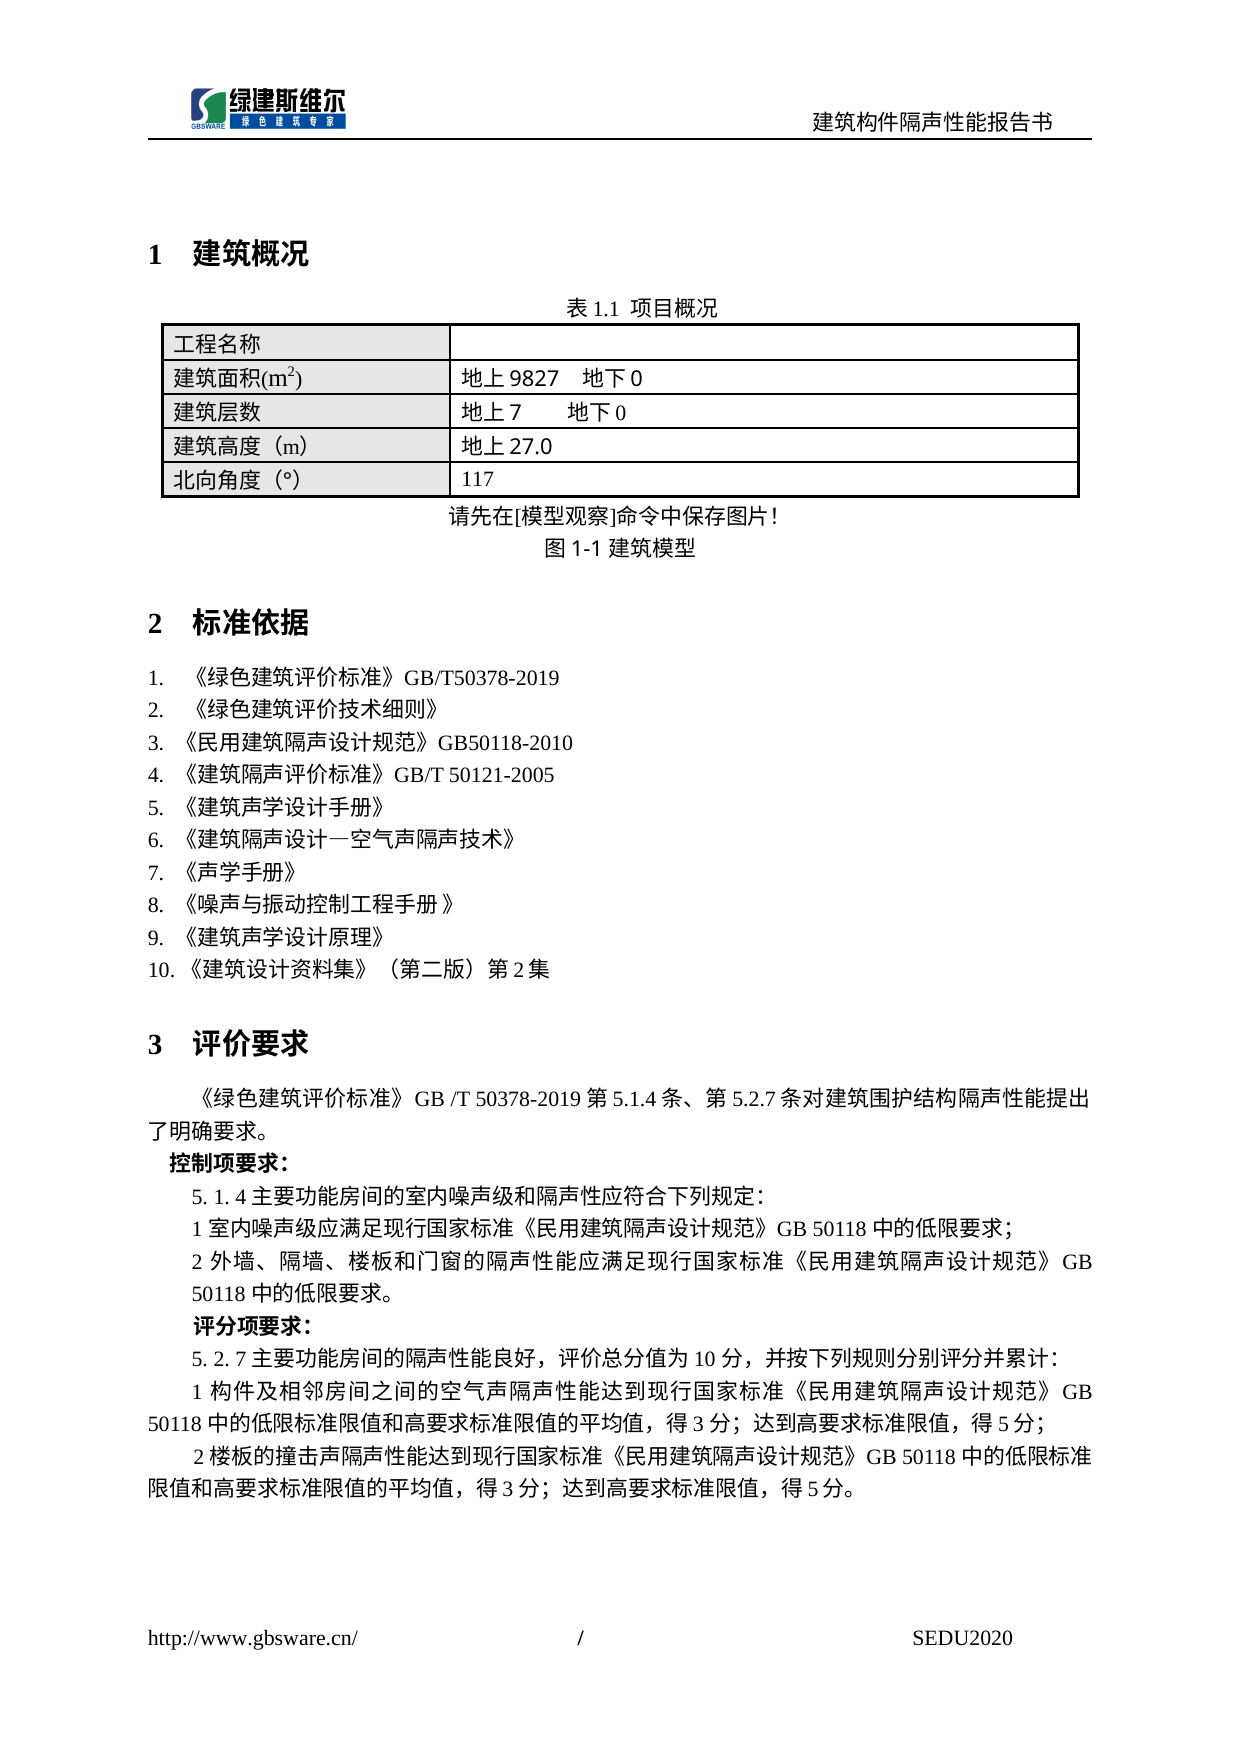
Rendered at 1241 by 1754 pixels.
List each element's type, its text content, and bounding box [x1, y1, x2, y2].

text 3. 《民用建筑隔声设计规范》GB50118-2010 [148, 724, 1092, 757]
text 表1.1 项目概况 [148, 291, 1092, 323]
text 图1-1 建筑模型 [148, 531, 1092, 563]
table_cell 北向角度（°） [164, 463, 449, 495]
list 《绿色建筑评价标准》GB/T50378-2019 [148, 659, 1092, 692]
table_cell 建筑层数 [164, 395, 449, 427]
text 《绿色建筑评价标准》GB /T 50378-2019第5.1.4条、第5.2.7条对建筑围护结构隔声性能提出了明确要求。 [148, 1081, 1092, 1146]
text 7. 《声学手册》 [148, 854, 1092, 887]
table_cell 地上7 地下0 [451, 395, 1077, 427]
text 评分项要求： [148, 1308, 1092, 1341]
table_cell 建筑高度（m） [164, 429, 449, 461]
table_cell 地上9827 地下0 [451, 361, 1077, 393]
text 5. 2. 7 主要功能房间的隔声性能良好，评价总分值为10 分，并按下列规则分别评分并累计： [148, 1341, 1092, 1373]
table_cell 建筑面积(m2) [164, 361, 449, 393]
table_cell 地上27.0 [451, 429, 1077, 461]
text 5. 《建筑声学设计手册》 [148, 789, 1092, 822]
list 《绿色建筑评价技术细则》 [148, 692, 1092, 724]
text 请先在[模型观察]命令中保存图片！ [148, 498, 1092, 531]
text 9. 《建筑声学设计原理》 [148, 919, 1092, 952]
subtitle 建筑概况 [148, 219, 1092, 284]
text 6. 《建筑隔声设计—空气声隔声技术》 [148, 822, 1092, 854]
table_header 工程名称 [164, 326, 449, 359]
text 2 外墙、隔墙、楼板和门窗的隔声性能应满足现行国家标准《民用建筑隔声设计规范》GB 50118 中的低限要求。 [191, 1243, 1092, 1308]
text 1 室内噪声级应满足现行国家标准《民用建筑隔声设计规范》GB 50118 中的低限要求； [191, 1211, 1092, 1243]
text 1 构件及相邻房间之间的空气声隔声性能达到现行国家标准《民用建筑隔声设计规范》GB 50118 中的低限标准限值和高要求标准限值的平均值，得3 分；达到高要求标准限值，得5分； [148, 1373, 1092, 1438]
subtitle 评价要求 [148, 1009, 1092, 1074]
text 10. 《建筑设计资料集》（第二版）第2集 [148, 952, 1092, 984]
text 控制项要求： [148, 1146, 1092, 1178]
picture [187, 88, 347, 130]
text 4. 《建筑隔声评价标准》GB/T 50121-2005 [148, 757, 1092, 789]
text 8. 《噪声与振动控制工程手册 》 [148, 887, 1092, 919]
table_header [451, 326, 1077, 359]
subtitle 标准依据 [148, 588, 1092, 653]
table_cell 117 [451, 463, 1077, 495]
text 2 楼板的撞击声隔声性能达到现行国家标准《民用建筑隔声设计规范》GB 50118 中的低限标准限值和高要求标准限值的平均值，得3 分；达到高要求标准限值，得5分。 [148, 1438, 1092, 1503]
text 5. 1. 4 主要功能房间的室内噪声级和隔声性应符合下列规定： [191, 1178, 1092, 1211]
